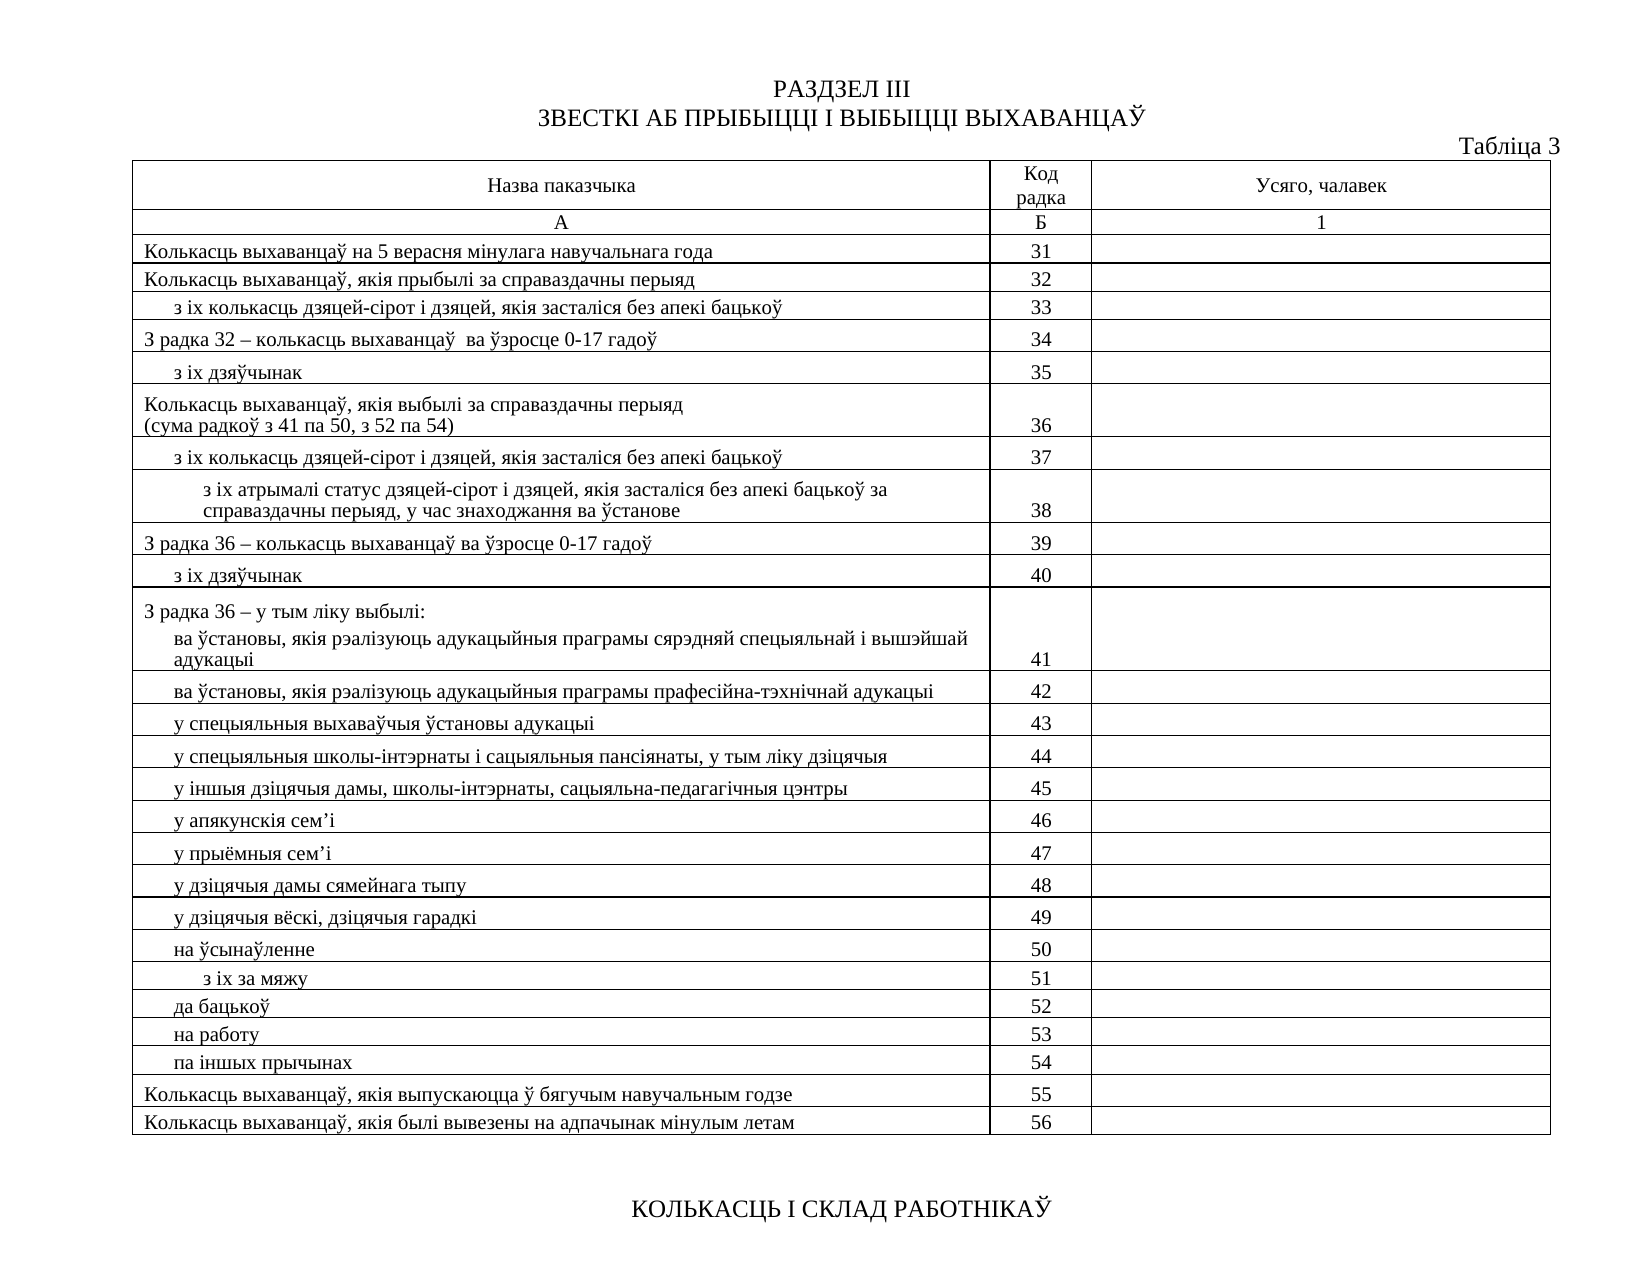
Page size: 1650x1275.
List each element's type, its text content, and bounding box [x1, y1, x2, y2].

table_cell 36 [991, 384, 1091, 436]
table_cell 39 [991, 523, 1091, 554]
text Табліца 3 [1447, 131, 1560, 160]
table_cell [1092, 1107, 1550, 1134]
table_cell Колькасць выхаванцаў, якія прыбылі за справаздачны перыяд [133, 264, 989, 291]
table_cell [1092, 523, 1550, 554]
table_cell [1092, 704, 1550, 735]
table_cell у дзіцячыя дамы сямейнага тыпу [133, 865, 989, 896]
table_cell 43 [991, 704, 1091, 735]
table_cell у прыёмныя сем’і [133, 833, 989, 864]
table_cell 54 [991, 1046, 1091, 1073]
table_cell [1092, 320, 1550, 351]
table_cell з іх колькасць дзяцей-сірот і дзяцей, якія засталіся без апекі бацькоў [133, 437, 989, 469]
table_cell у спецыяльныя выхаваўчыя ўстановы адукацыі [133, 704, 989, 735]
table_cell [1092, 671, 1550, 703]
table_cell З радка 36 – колькасць выхаванцаў ва ўзросце 0-17 гадоў [133, 523, 989, 554]
table_cell 46 [991, 801, 1091, 832]
table_cell [1092, 588, 1550, 622]
table_cell [1092, 470, 1550, 522]
table_cell з іх колькасць дзяцей-сірот і дзяцей, якія засталіся без апекі бацькоў [133, 292, 989, 319]
table_cell 45 [991, 768, 1091, 799]
table_cell [1092, 801, 1550, 832]
table_cell [1092, 292, 1550, 319]
table_cell 32 [991, 264, 1091, 291]
table_cell [1092, 865, 1550, 896]
table_header Назва паказчыка [133, 161, 989, 209]
table_cell 47 [991, 833, 1091, 864]
table_cell 52 [991, 990, 1091, 1017]
table_cell з іх атрымалі статус дзяцей-сірот і дзяцей, якія засталіся без апекі бацькоў за справаздачны перыяд, у час знаходжання ва ўстанове [133, 470, 989, 522]
table_cell Колькасць выхаванцаў, якія выпускаюцца ў бягучым навучальным годзе [133, 1075, 989, 1106]
table_cell 42 [991, 671, 1091, 703]
table_cell да бацькоў [133, 990, 989, 1017]
table_cell на работу [133, 1018, 989, 1045]
table_cell [1092, 437, 1550, 469]
table_cell па іншых прычынах [133, 1046, 989, 1073]
table_cell [1092, 768, 1550, 799]
text КОЛЬКАСЦЬ І СКЛАД РАБОТНІКАЎ [118, 1197, 1565, 1222]
table_cell [1092, 235, 1550, 262]
table_cell З радка 36 – у тым ліку выбылі: [133, 588, 989, 622]
table_cell [1092, 264, 1550, 291]
table_cell 55 [991, 1075, 1091, 1106]
table_cell у дзіцячыя вёскі, дзіцячыя гарадкі [133, 898, 989, 929]
table_cell 40 [991, 555, 1091, 586]
table_header Усяго, чалавек [1092, 161, 1550, 209]
table_cell 51 [991, 962, 1091, 989]
table_cell 56 [991, 1107, 1091, 1134]
table_cell 34 [991, 320, 1091, 351]
table_cell у апякунскія сем’і [133, 801, 989, 832]
table_cell [1092, 962, 1550, 989]
table_cell ва ўстановы, якія рэалізуюць адукацыйныя праграмы сярэдняй спецыяльнай і вышэйшай адукацыі [133, 623, 989, 670]
table_cell [1092, 1046, 1550, 1073]
table_cell [1092, 1075, 1550, 1106]
table_cell [1092, 898, 1550, 929]
table_cell 41 [991, 623, 1091, 670]
table_cell Колькасць выхаванцаў, якія выбылі за справаздачны перыяд (сума радкоў з 41 па 50, з 52 па 54) [133, 384, 989, 436]
table_cell [1092, 1018, 1550, 1045]
table_cell 35 [991, 352, 1091, 383]
table_cell 37 [991, 437, 1091, 469]
table_cell на ўсынаўленне [133, 930, 989, 961]
table_cell [1092, 990, 1550, 1017]
table_cell 48 [991, 865, 1091, 896]
table_cell 50 [991, 930, 1091, 961]
text РАЗДЗЕЛ III [118, 74, 1565, 103]
table_cell у спецыяльныя школы-інтэрнаты і сацыяльныя пансіянаты, у тым ліку дзіцячыя [133, 736, 989, 767]
table_cell 31 [991, 235, 1091, 262]
table_cell [1092, 555, 1550, 586]
table_cell 33 [991, 292, 1091, 319]
table_cell 38 [991, 470, 1091, 522]
table_cell [1092, 930, 1550, 961]
text ЗВЕСТКI АБ ПРЫБЫЦЦI I ВЫБЫЦЦI ВЫХАВАНЦАЎ [118, 103, 1565, 131]
table_cell Колькасць выхаванцаў, якія былі вывезены на адпачынак мінулым летам [133, 1107, 989, 1134]
table_cell [991, 588, 1091, 622]
table_cell З радка 32 – колькасць выхаванцаў ва ўзросце 0-17 гадоў [133, 320, 989, 351]
table_cell [1092, 736, 1550, 767]
table_cell [1092, 384, 1550, 436]
table_cell 49 [991, 898, 1091, 929]
table_cell ва ўстановы, якія рэалізуюць адукацыйныя праграмы прафесійна-тэхнічнай адукацыі [133, 671, 989, 703]
table_cell 53 [991, 1018, 1091, 1045]
table_cell з іх дзяўчынак [133, 555, 989, 586]
table_cell [1092, 352, 1550, 383]
table_cell з іх за мяжу [133, 962, 989, 989]
table_cell 44 [991, 736, 1091, 767]
table_cell [1092, 623, 1550, 670]
table_cell Колькасць выхаванцаў на 5 верасня мінулага навучальнага года [133, 235, 989, 262]
table_cell [1092, 833, 1550, 864]
table_cell у іншыя дзіцячыя дамы, школы-інтэрнаты, сацыяльна-педагагічныя цэнтры [133, 768, 989, 799]
table_cell з іх дзяўчынак [133, 352, 989, 383]
